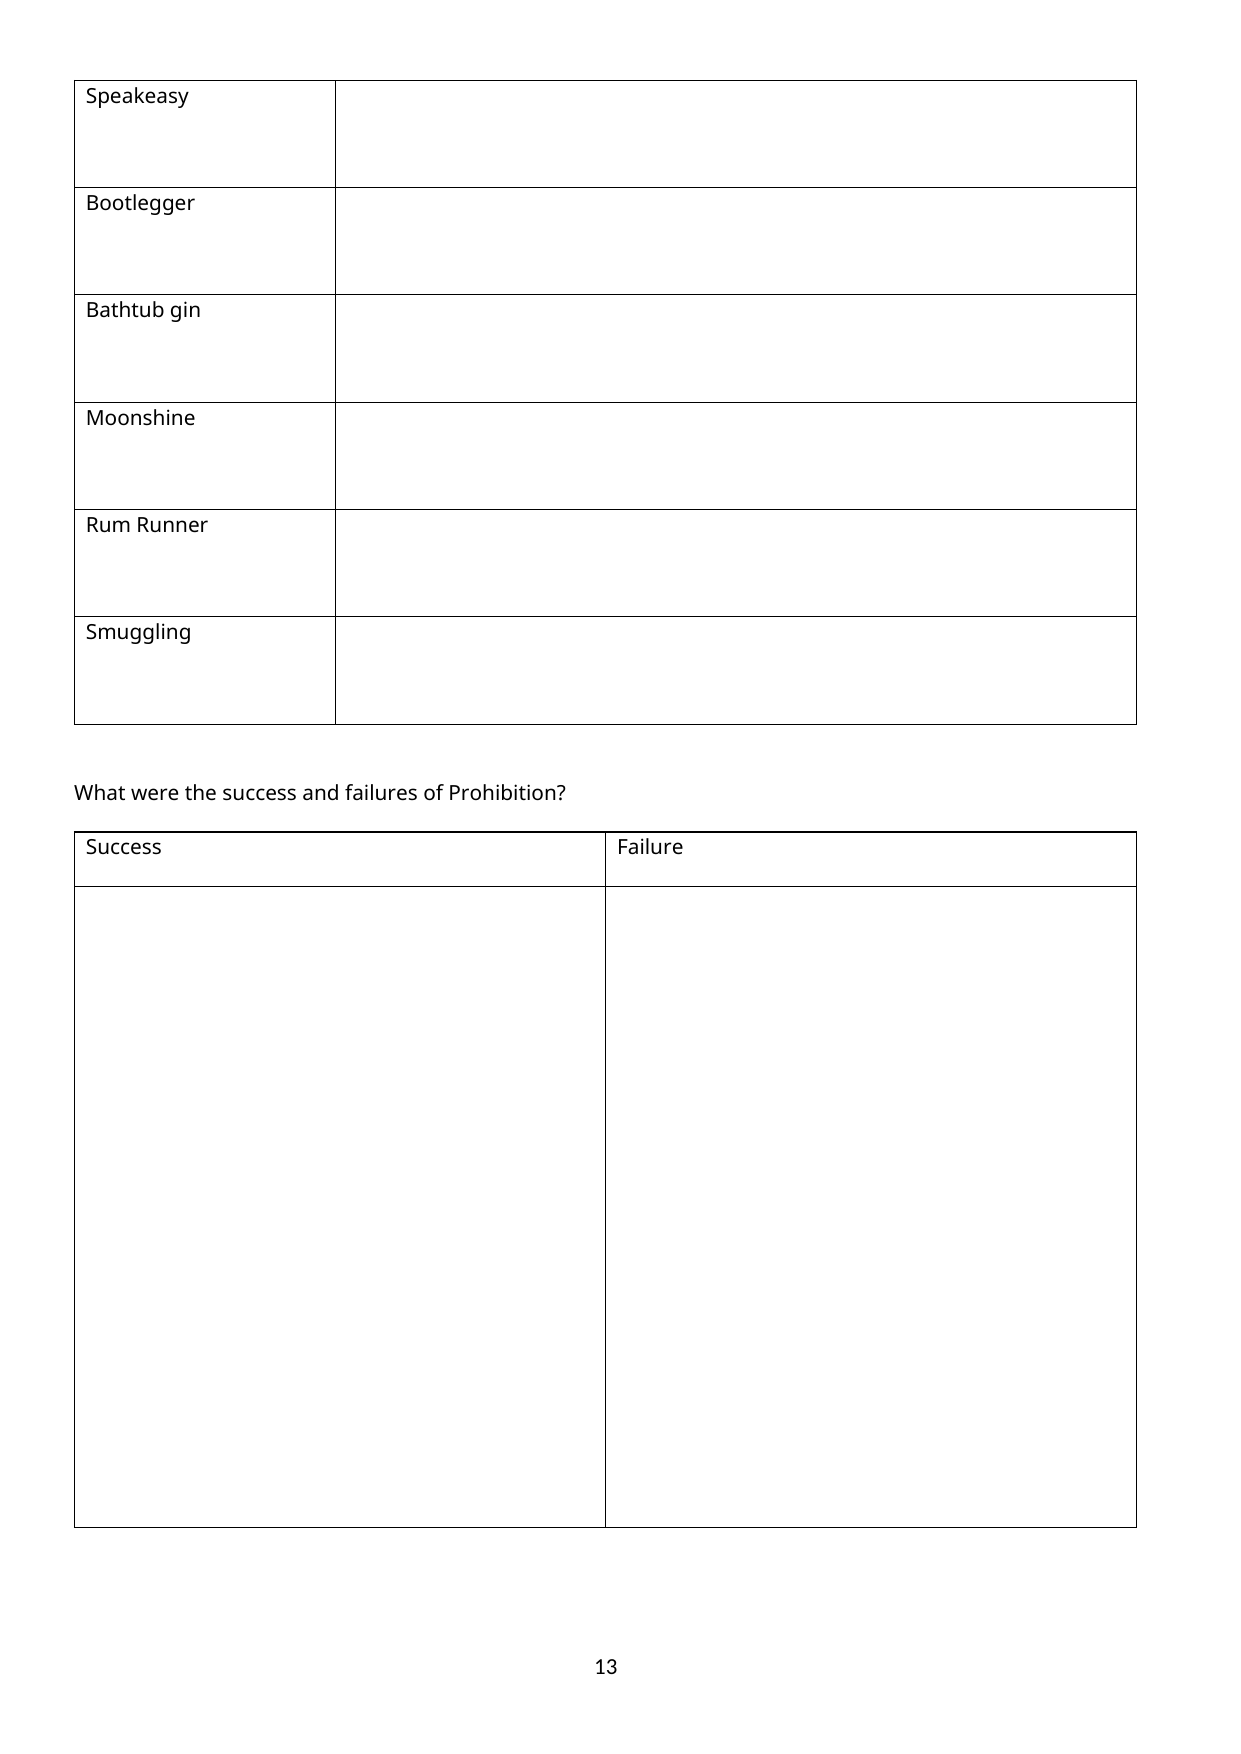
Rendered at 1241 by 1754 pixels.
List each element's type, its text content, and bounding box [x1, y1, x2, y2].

table_header Speakeasy [75, 81, 335, 187]
table_cell Moonshine [75, 403, 335, 509]
table_cell Bathtub gin [75, 295, 335, 402]
table_cell [606, 887, 1136, 1527]
table_cell Smuggling [75, 617, 335, 723]
table_header Success [75, 833, 605, 886]
text What were the success and failures of Prohibition? [74, 778, 1137, 806]
table_cell Rum Runner [75, 510, 335, 616]
table_header Failure [606, 833, 1136, 886]
table_cell [336, 295, 1136, 402]
table_header [336, 81, 1136, 187]
table_cell [336, 188, 1136, 294]
table_cell Bootlegger [75, 188, 335, 294]
table_cell [75, 887, 605, 1527]
table_cell [336, 617, 1136, 723]
table_cell [336, 403, 1136, 509]
table_cell [336, 510, 1136, 616]
